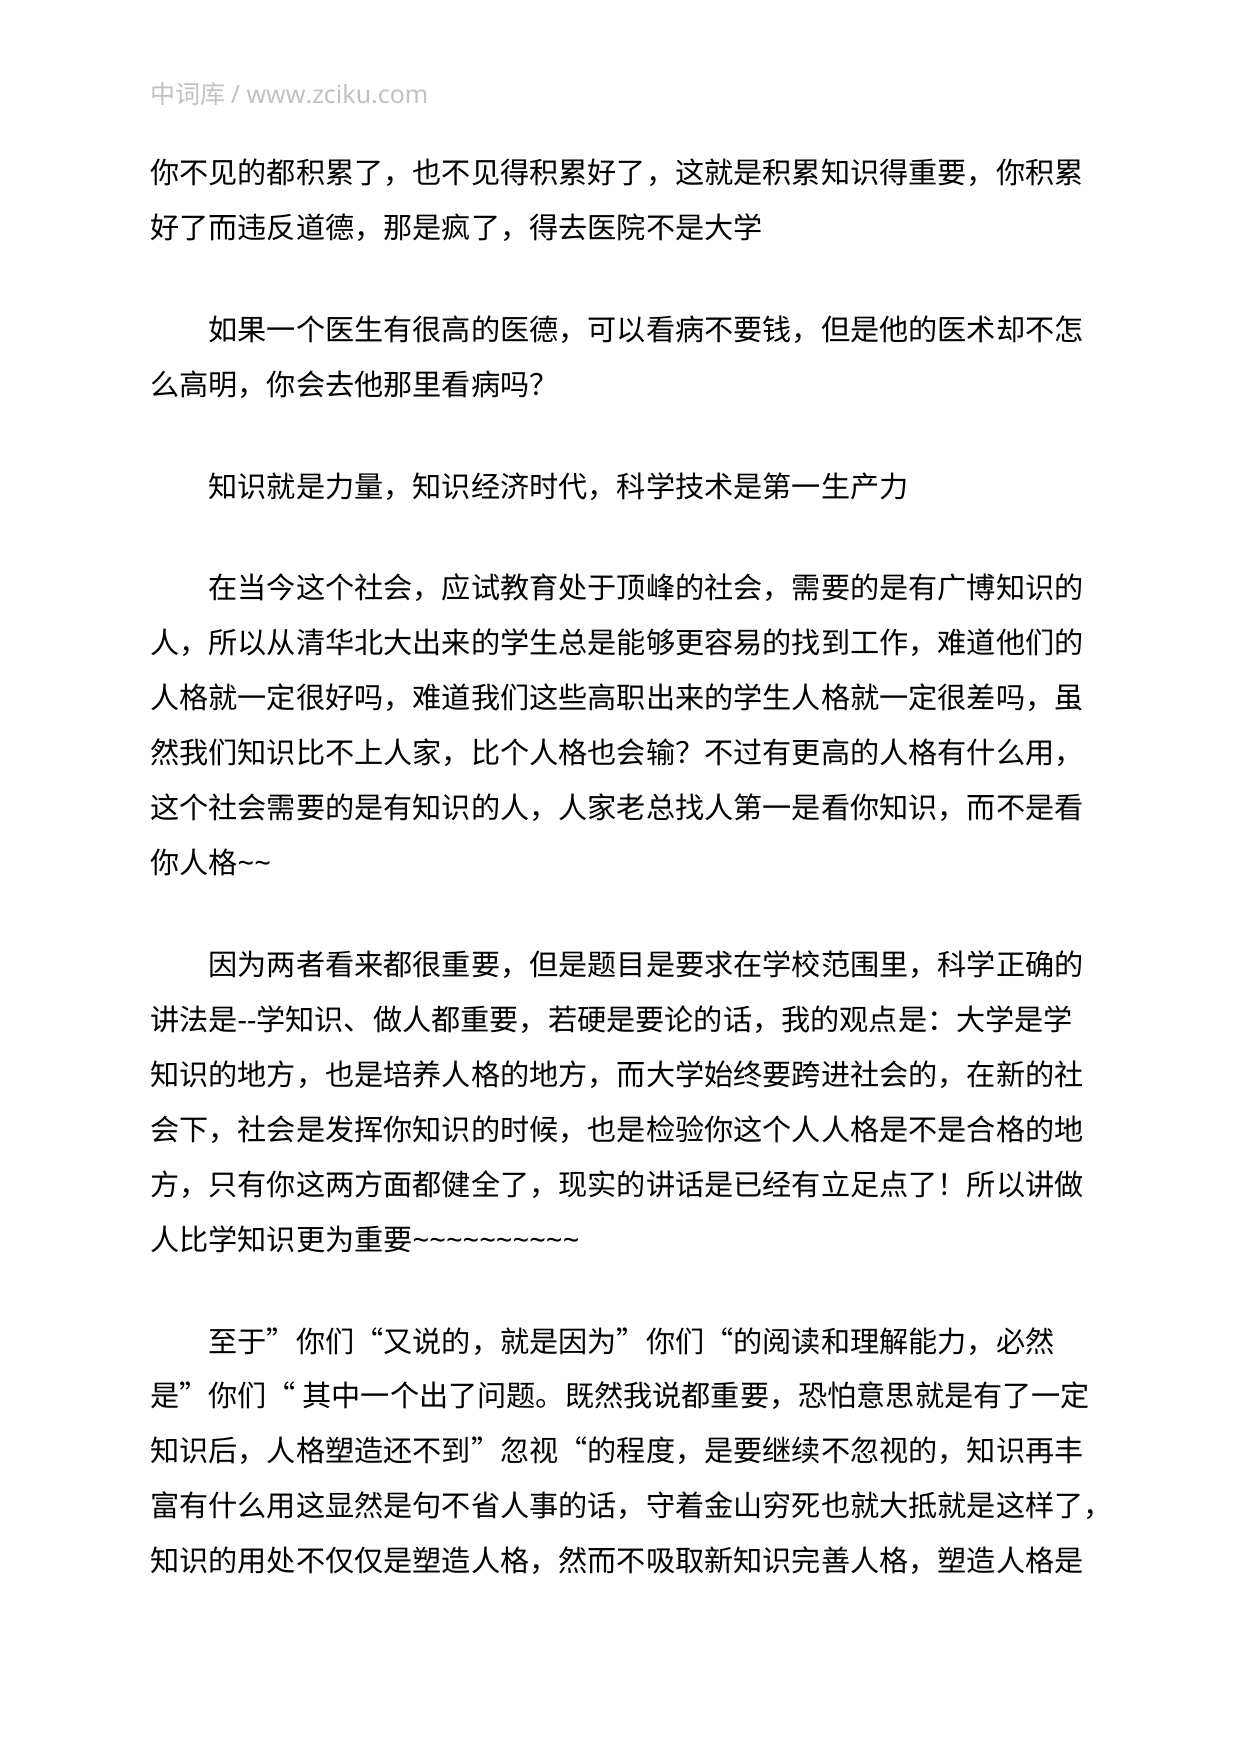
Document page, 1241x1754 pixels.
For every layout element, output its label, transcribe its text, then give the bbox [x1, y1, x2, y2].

text 因为两者看来都很重要，但是题目是要求在学校范围里，科学正确的讲法是--学知识、做人都重要，若硬是要论的话，我的观点是：大学是学知识的地方，也是培养人格的地方，而大学始终要跨进社会的，在新的社会下，社会是发挥你知识的时候，也是检验你这个人人格是不是合格的地方，只有你这两方面都健全了，现实的讲话是已经有立足点了！所以讲做人比学知识更为重要~~~~~~~~~~ [150, 942, 1090, 1258]
text 如果一个医生有很高的医德，可以看病不要钱，但是他的医术却不怎么高明，你会去他那里看病吗？ [150, 307, 1090, 404]
text 知识就是力量，知识经济时代，科学技术是第一生产力 [150, 463, 1090, 506]
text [150, 150, 1090, 247]
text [150, 1318, 1090, 1580]
text 在当今这个社会，应试教育处于顶峰的社会，需要的是有广博知识的人，所以从清华北大出来的学生总是能够更容易的找到工作，难道他们的人格就一定很好吗，难道我们这些高职出来的学生人格就一定很差吗，虽然我们知识比不上人家，比个人格也会输？不过有更高的人格有什么用，这个社会需要的是有知识的人，人家老总找人第一是看你知识，而不是看你人格~~ [150, 565, 1090, 882]
